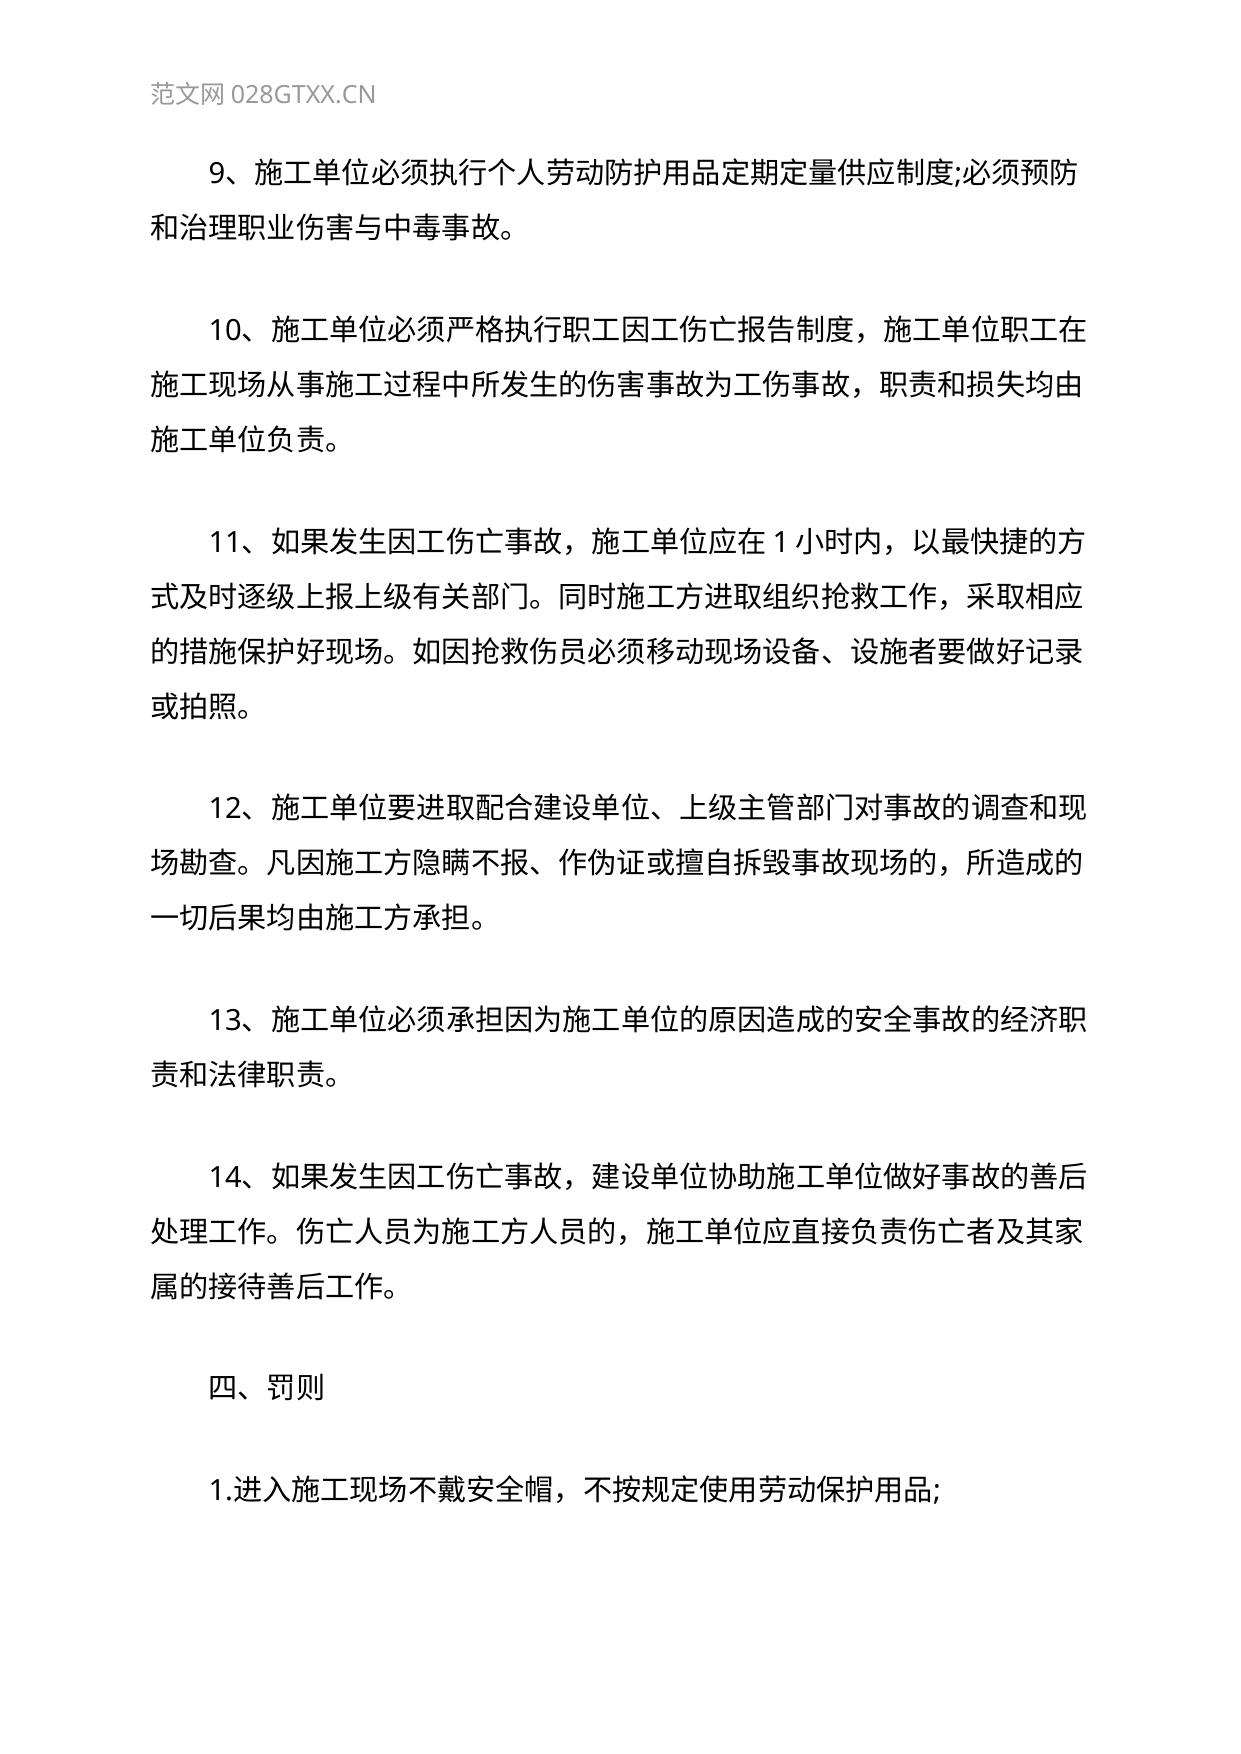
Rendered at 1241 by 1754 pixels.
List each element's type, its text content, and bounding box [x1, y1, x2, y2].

text 10、施工单位必须严格执行职工因工伤亡报告制度，施工单位职工在施工现场从事施工过程中所发生的伤害事故为工伤事故，职责和损失均由施工单位负责。 [150, 307, 1090, 459]
text 12、施工单位要进取配合建设单位、上级主管部门对事故的调查和现场勘查。凡因施工方隐瞒不报、作伪证或擅自拆毁事故现场的，所造成的一切后果均由施工方承担。 [150, 785, 1090, 937]
text 9、施工单位必须执行个人劳动防护用品定期定量供应制度;必须预防和治理职业伤害与中毒事故。 [150, 150, 1090, 247]
text 1.进入施工现场不戴安全帽，不按规定使用劳动保护用品; [150, 1467, 1090, 1509]
text 11、如果发生因工伤亡事故，施工单位应在1小时内，以最快捷的方式及时逐级上报上级有关部门。同时施工方进取组织抢救工作，采取相应的措施保护好现场。如因抢救伤员必须移动现场设备、设施者要做好记录或拍照。 [150, 518, 1090, 726]
text 14、如果发生因工伤亡事故，建设单位协助施工单位做好事故的善后处理工作。伤亡人员为施工方人员的，施工单位应直接负责伤亡者及其家属的接待善后工作。 [150, 1153, 1090, 1306]
text 13、施工单位必须承担因为施工单位的原因造成的安全事故的经济职责和法律职责。 [150, 997, 1090, 1094]
text 四、罚则 [150, 1365, 1090, 1407]
